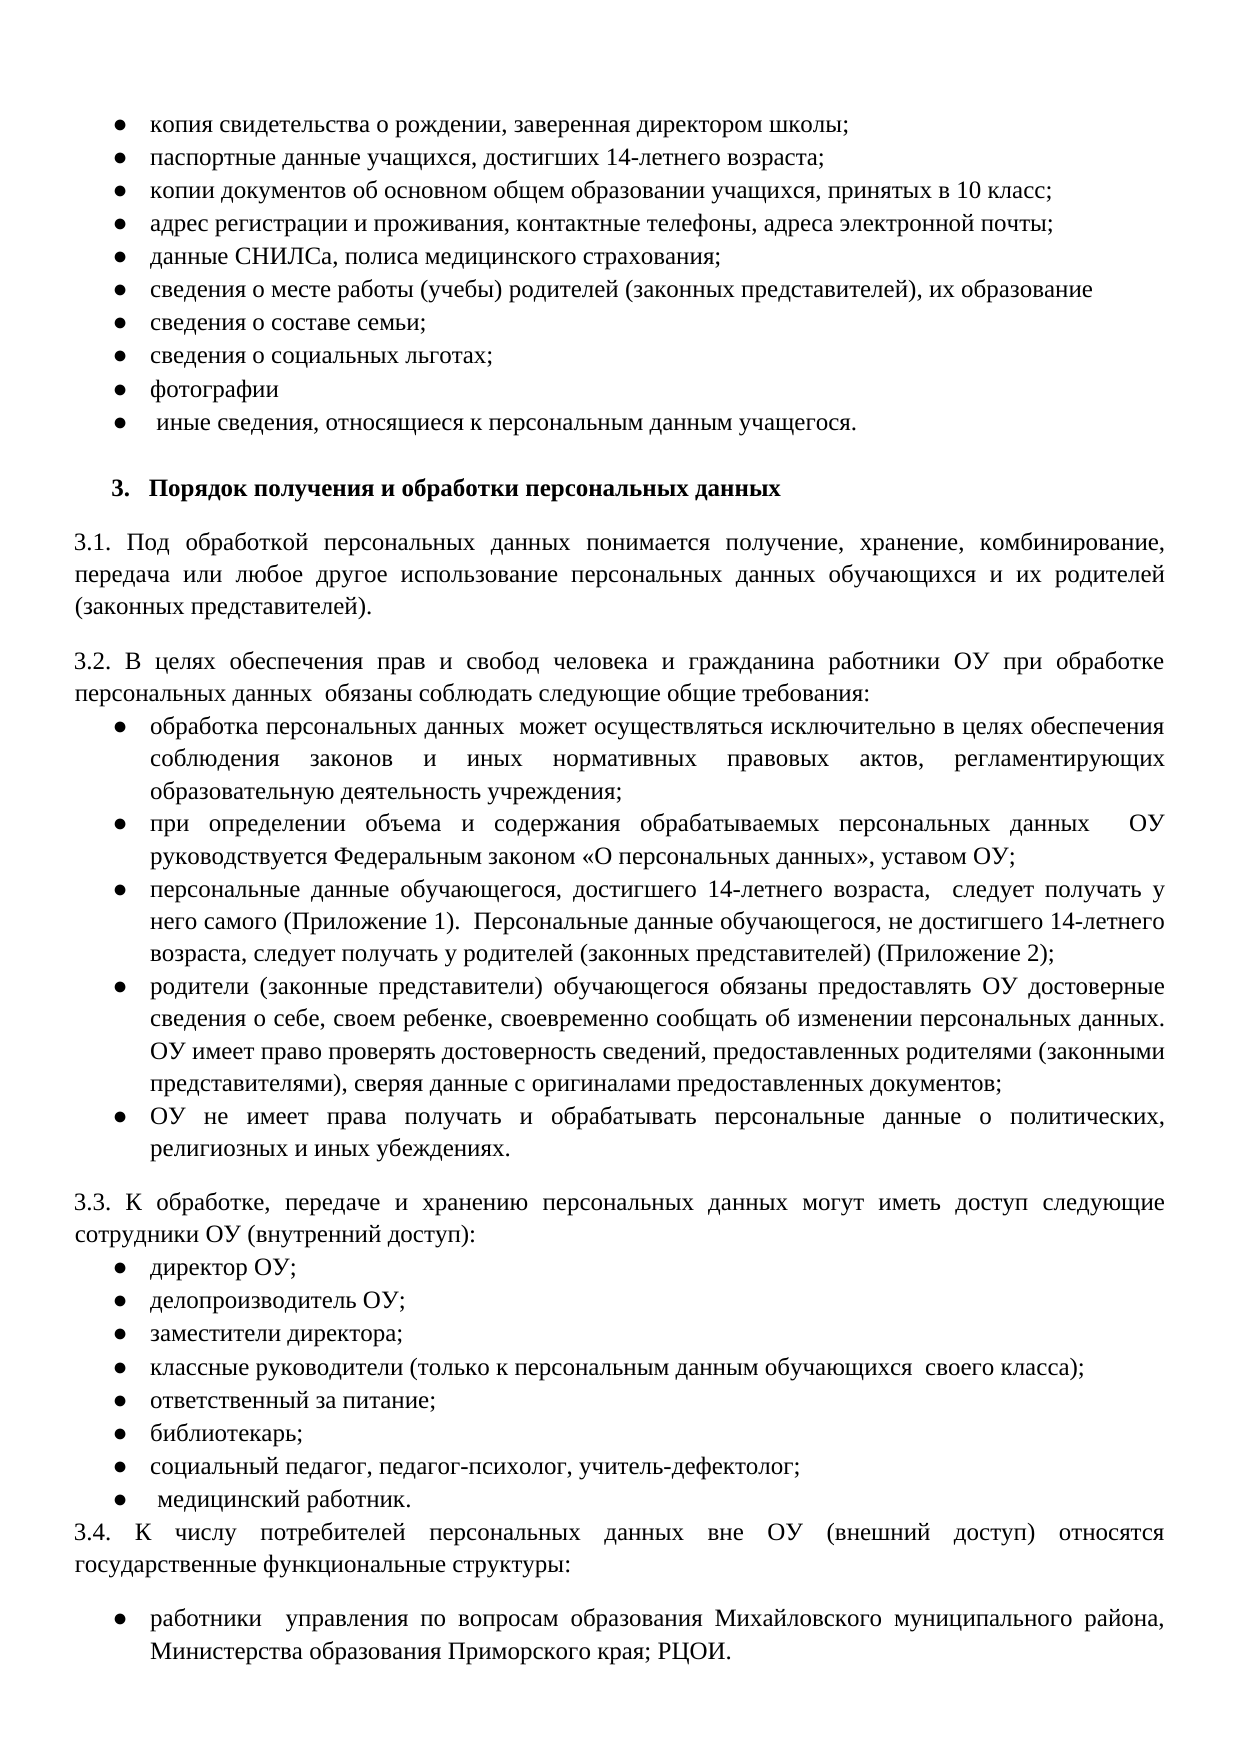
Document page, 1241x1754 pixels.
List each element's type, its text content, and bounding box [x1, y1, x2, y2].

list сведения о составе семьи; [112, 307, 1166, 336]
list сведения о социальных льготах; [112, 341, 1166, 369]
list заместители директора; [112, 1318, 1166, 1347]
list классные руководители (только к персональным данным обучающихся своего класса); [112, 1352, 1166, 1380]
list обработка персональных данных может осуществляться исключительно в целях обеспечения соблюдения законов и иных нормативных правовых актов, регламентирующих образовательную деятельность учреждения; [112, 711, 1166, 804]
list персональные данные обучающегося, достигшего 14-летнего возраста, следует получать у него самого (Приложение 1). Персональные данные обучающегося, не достигшего 14-летнего возраста, следует получать у родителей (законных представителей) (Приложение 2); [112, 874, 1166, 967]
list социальный педагог, педагог-психолог, учитель-дефектолог; [112, 1451, 1166, 1480]
text 3.2. В целях обеспечения прав и свобод человека и гражданина работники ОУ при обработке персональных данных обязаны соблюдать следующие общие требования: [73, 646, 1166, 707]
list фотографии [112, 374, 1166, 402]
list данные СНИЛСа, полиса медицинского страхования; [112, 241, 1166, 270]
text 3.4. К числу потребителей персональных данных вне ОУ (внешний доступ) относятся государственные функциональные структуры: [73, 1517, 1166, 1578]
list копии документов об основном общем образовании учащихся, принятых в 10 класс; [112, 175, 1166, 204]
list ответственный за питание; [112, 1385, 1166, 1413]
list директор ОУ; [112, 1252, 1166, 1281]
list паспортные данные учащихся, достигших 14-летнего возраста; [112, 142, 1166, 171]
text 3.1. Под обработкой персональных данных понимается получение, хранение, комбинирование, передача или любое другое использование персональных данных обучающихся и их родителей (законных представителей). [73, 527, 1166, 620]
list библиотекарь; [112, 1418, 1166, 1447]
list адрес регистрации и проживания, контактные телефоны, адреса электронной почты; [112, 208, 1166, 237]
list иные сведения, относящиеся к персональным данным учащегося. [112, 407, 1166, 436]
list при определении объема и содержания обрабатываемых персональных данных ОУ руководствуется Федеральным законом «О персональных данных», уставом ОУ; [112, 808, 1166, 869]
list ОУ не имеет права получать и обрабатывать персональные данные о политических, религиозных и иных убеждениях. [112, 1101, 1166, 1162]
list сведения о месте работы (учебы) родителей (законных представителей), их образование [112, 274, 1166, 303]
list работники управления по вопросам образования Михайловского муниципального района, Министерства образования Приморского края; РЦОИ. [112, 1603, 1166, 1664]
list родители (законные представители) обучающегося обязаны предоставлять ОУ достоверные сведения о себе, своем ребенке, своевременно сообщать об изменении персональных данных. ОУ имеет право проверять достоверность сведений, предоставленных родителями (законными представителями), сверяя данные с оригиналами предоставленных документов; [112, 971, 1166, 1097]
text 3.3. К обработке, передаче и хранению персональных данных могут иметь доступ следующие сотрудники ОУ (внутренний доступ): [73, 1187, 1166, 1248]
list копия свидетельства о рождении, заверенная директором школы; [112, 109, 1166, 137]
list делопроизводитель ОУ; [112, 1285, 1166, 1314]
list медицинский работник. [112, 1484, 1166, 1513]
subtitle Порядок получения и обработки персональных данных [111, 473, 1166, 502]
